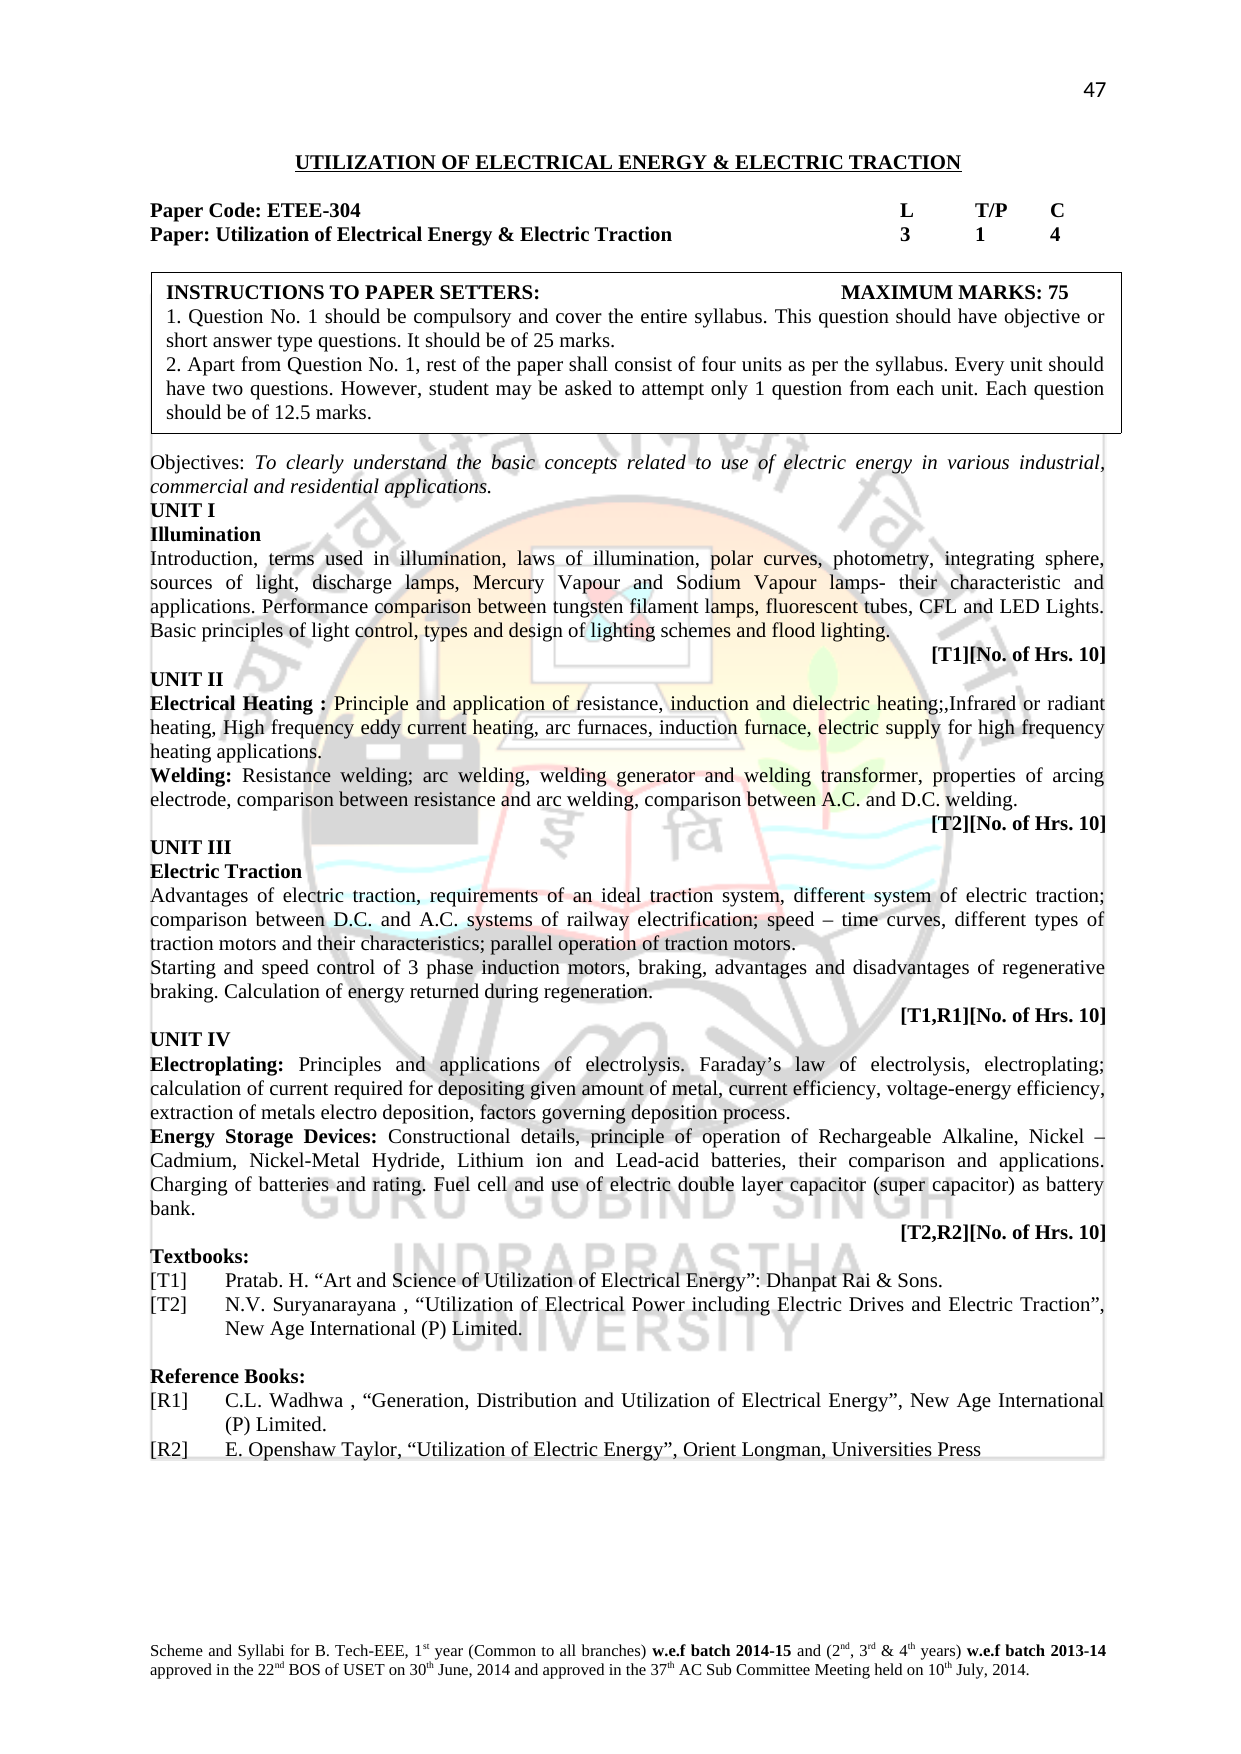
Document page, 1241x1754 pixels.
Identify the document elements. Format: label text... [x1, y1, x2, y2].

text [T1,R1][No. of Hrs. 10] [150, 1003, 1106, 1027]
text [R2] E. Openshaw Taylor, “Utilization of Electric Energy”, Orient Longman, Universities Press [150, 1436, 1106, 1461]
text Electrical Heating : Principle and application of resistance, induction and dielectric heating;,Infrared or radiant heating, High frequency eddy current heating, arc furnaces, induction furnace, electric supply for high frequency heating applications. [150, 691, 1106, 763]
text UNIT Iv [150, 1027, 1106, 1051]
text Paper: Utilization of Electrical Energy & Electric Traction 3 1 4 [150, 222, 1106, 246]
text UNIT II [150, 666, 1106, 691]
text Energy Storage Devices: Constructional details, principle of operation of Rechargeable Alkaline, Nickel – Cadmium, Nickel-Metal Hydride, Lithium ion and Lead-acid batteries, their comparison and applications. Charging of batteries and rating. Fuel cell and use of electric double layer capacitor (super capacitor) as battery bank. [150, 1124, 1106, 1220]
text Textbooks: [150, 1244, 1106, 1268]
text UNIT I [150, 498, 1106, 522]
text Objectives: To clearly understand the basic concepts related to use of electric energy in various industrial, commercial and residential applications. [150, 450, 1106, 498]
text Electroplating: Principles and applications of electrolysis. Faraday’s law of electrolysis, electroplating; calculation of current required for depositing given amount of metal, current efficiency, voltage-energy efficiency, extraction of metals electro deposition, factors governing deposition process. [150, 1051, 1106, 1124]
text UTILIZATION OF ELECTRICAL ENERGY & ELECTRIC TRACTION [150, 150, 1106, 174]
text [T1][No. of Hrs. 10] [150, 642, 1106, 666]
text Electric Traction [150, 859, 1106, 883]
text Advantages of electric traction, requirements of an ideal traction system, different system of electric traction; comparison between D.C. and A.C. systems of railway electrification; speed – time curves, different types of traction motors and their characteristics; parallel operation of traction motors. [150, 883, 1106, 955]
text [T2][No. of Hrs. 10] [150, 811, 1106, 835]
text [T1] Pratab. H. “Art and Science of Utilization of Electrical Energy”: Dhanpat Rai & Sons. [150, 1268, 1106, 1292]
text Paper Code: ETEE-304 L T/P C [150, 198, 1106, 222]
text Illumination [150, 522, 1106, 546]
text [T2,R2][No. of Hrs. 10] [150, 1220, 1106, 1244]
text [T2] N.V. Suryanarayana , “Utilization of Electrical Power including Electric Drives and Electric Traction”, New Age International (P) Limited. [150, 1292, 1106, 1340]
text [R1] C.L. Wadhwa , “Generation, Distribution and Utilization of Electrical Energy”, New Age International (P) Limited. [150, 1388, 1106, 1436]
text UNIT Iii [150, 835, 1106, 859]
text Starting and speed control of 3 phase induction motors, braking, advantages and disadvantages of regenerative braking. Calculation of energy returned during regeneration. [150, 955, 1106, 1003]
text Introduction, terms used in illumination, laws of illumination, polar curves, photometry, integrating sphere, sources of light, discharge lamps, Mercury Vapour and Sodium Vapour lamps- their characteristic and applications. Performance comparison between tungsten filament lamps, fluorescent tubes, CFL and LED Lights. Basic principles of light control, types and design of lighting schemes and flood lighting. [150, 546, 1106, 642]
text Welding: Resistance welding; arc welding, welding generator and welding transformer, properties of arcing electrode, comparison between resistance and arc welding, comparison between A.C. and D.C. welding. [150, 763, 1106, 811]
text Reference Books: [150, 1364, 1106, 1388]
